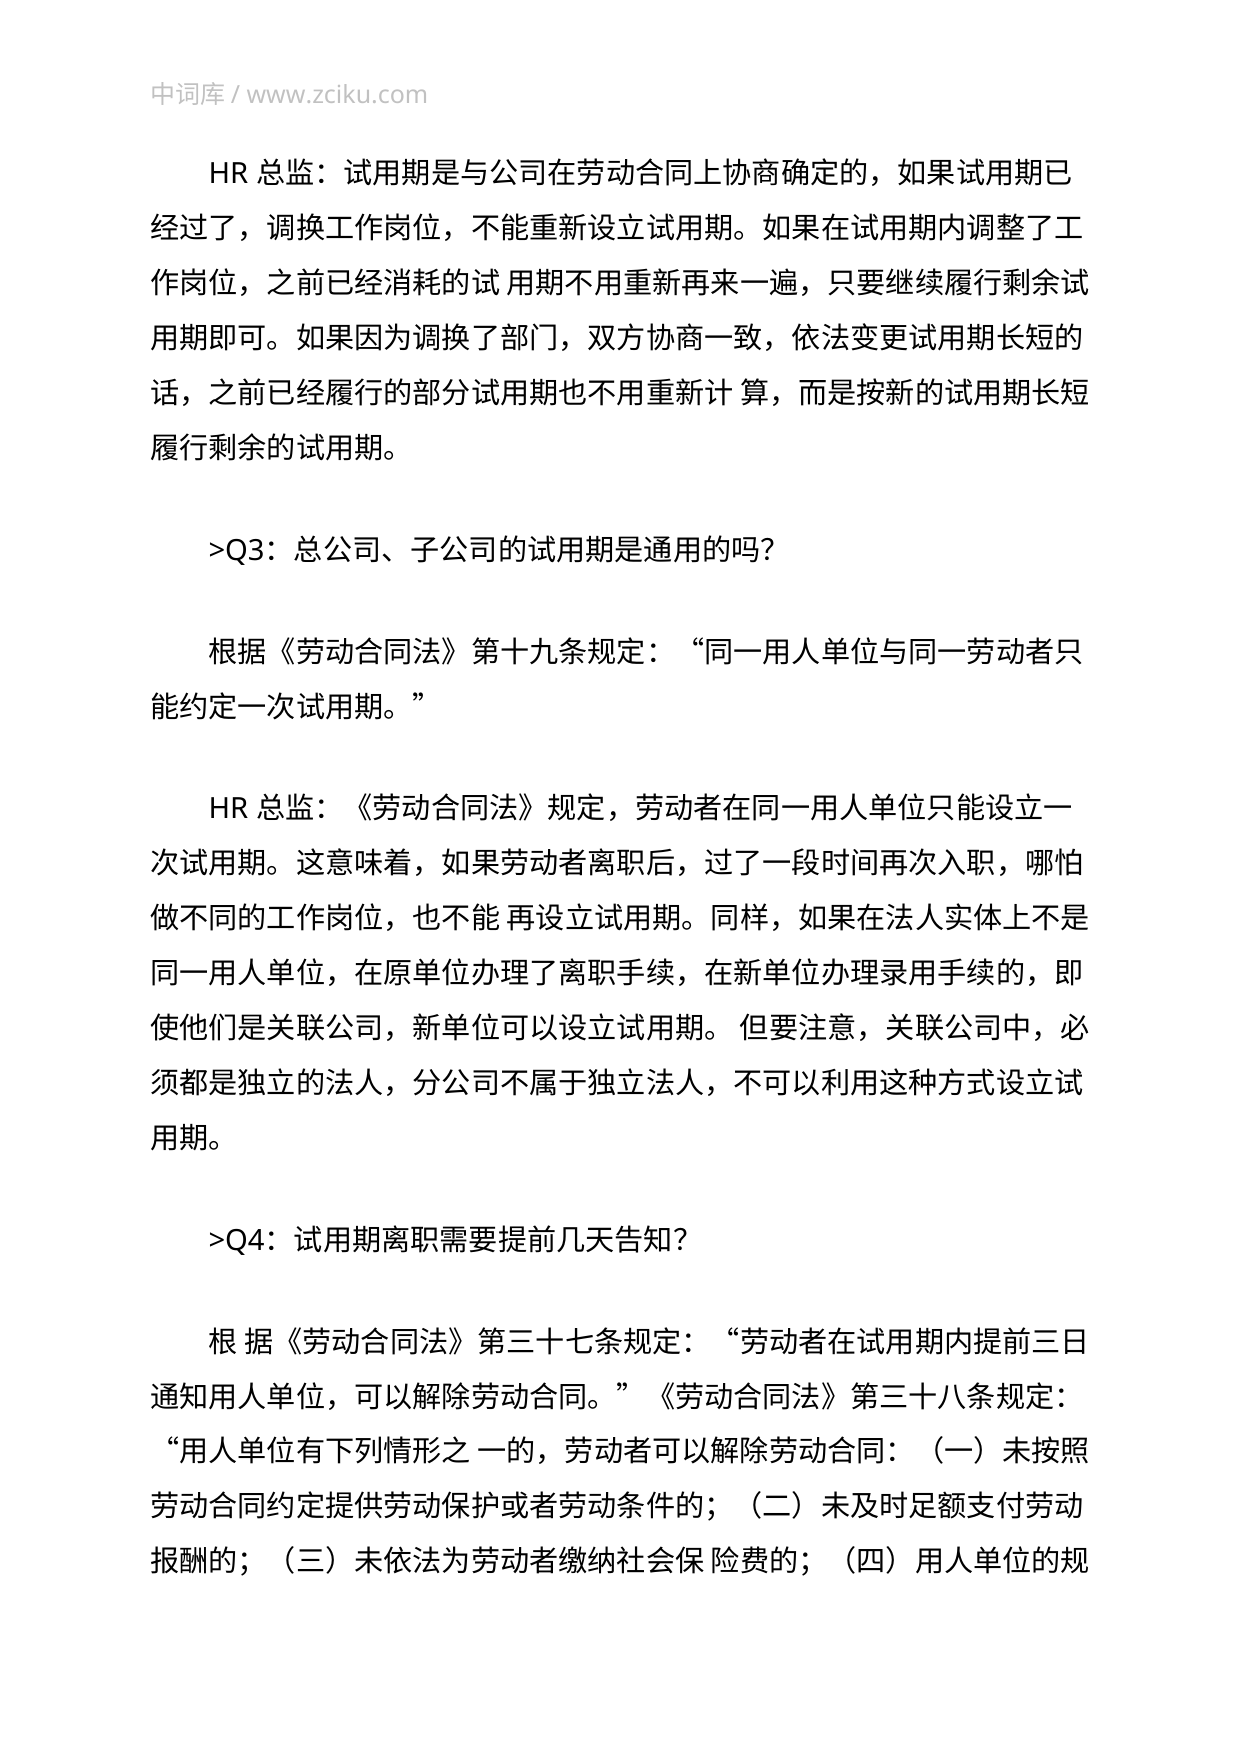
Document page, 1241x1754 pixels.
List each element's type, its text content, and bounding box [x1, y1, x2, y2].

text HR 总监：《劳动合同法》规定，劳动者在同一用人单位只能设立一次试用期。这意味着，如果劳动者离职后，过了一段时间再次入职，哪怕做不同的工作岗位，也不能 再设立试用期。同样，如果在法人实体上不是同一用人单位，在原单位办理了离职手续，在新单位办理录用手续的，即使他们是关联公司，新单位可以设立试用期。 但要注意，关联公司中，必须都是独立的法人，分公司不属于独立法人，不可以利用这种方式设立试用期。 [150, 785, 1090, 1157]
text >Q4：试用期离职需要提前几天告知？ [150, 1216, 1090, 1259]
text 根据《劳动合同法》第十九条规定：“同一用人单位与同一劳动者只能约定一次试用期。” [150, 628, 1090, 726]
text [150, 1318, 1090, 1580]
text HR 总监：试用期是与公司在劳动合同上协商确定的，如果试用期已经过了，调换工作岗位，不能重新设立试用期。如果在试用期内调整了工作岗位，之前已经消耗的试 用期不用重新再来一遍，只要继续履行剩余试用期即可。如果因为调换了部门，双方协商一致，依法变更试用期长短的话，之前已经履行的部分试用期也不用重新计 算，而是按新的试用期长短履行剩余的试用期。 [150, 150, 1090, 467]
text >Q3：总公司、子公司的试用期是通用的吗？ [150, 526, 1090, 569]
